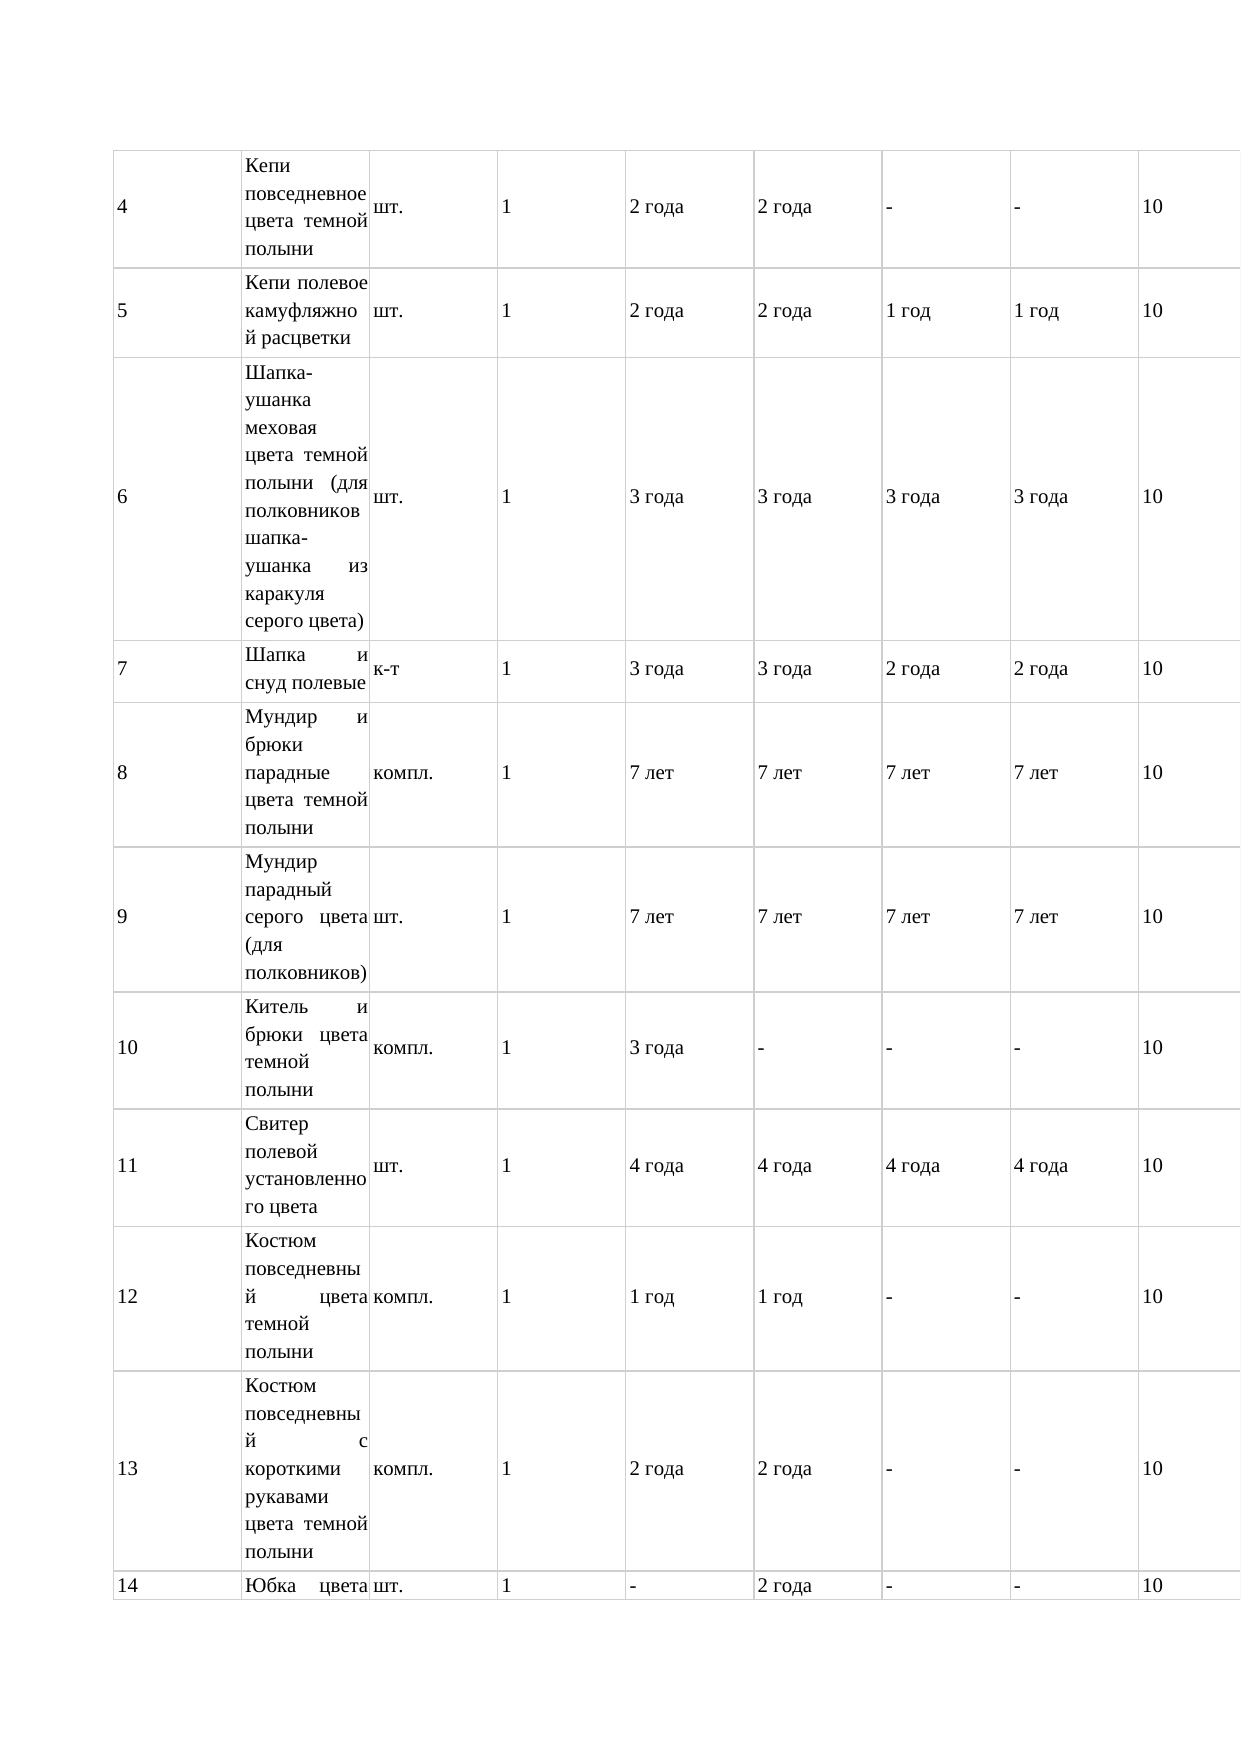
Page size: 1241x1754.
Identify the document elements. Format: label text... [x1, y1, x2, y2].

table_cell 12 [114, 1227, 241, 1370]
table_cell 3 года [755, 641, 881, 702]
table_cell 2 года [755, 1372, 881, 1570]
table_cell 10 [1139, 848, 1240, 991]
table_cell - [1011, 1372, 1138, 1570]
table_cell - [883, 993, 1010, 1108]
table_cell 14 [114, 1572, 241, 1599]
table_cell 5 [114, 269, 241, 357]
table_cell 2 года [626, 1372, 753, 1570]
table_cell 1 год [626, 1227, 753, 1370]
table_cell - [755, 993, 881, 1108]
table_cell компл. [370, 993, 497, 1108]
table_cell 2 года [755, 1572, 881, 1599]
table_cell 7 лет [626, 848, 753, 991]
table_cell 10 [1139, 993, 1240, 1108]
table_cell Китель и брюки цвета темной полыни [242, 993, 369, 1108]
table_cell шт. [370, 1572, 497, 1599]
table_cell 4 года [1011, 1110, 1138, 1226]
table_cell 10 [1139, 358, 1240, 639]
table_cell 3 года [626, 993, 753, 1108]
table_cell 3 года [1011, 358, 1138, 639]
table_cell 10 [114, 993, 241, 1108]
table_cell к-т [370, 641, 497, 702]
table_cell 2 года [755, 269, 881, 357]
table_cell Мундир и брюки парадные цвета темной полыни [242, 703, 369, 846]
table_cell компл. [370, 1372, 497, 1570]
table_cell Кепи полевое камуфляжной расцветки [242, 269, 369, 357]
table_cell 7 лет [755, 848, 881, 991]
table_cell 7 лет [883, 703, 1010, 846]
table_cell 7 лет [755, 703, 881, 846]
table_cell 1 [498, 1372, 625, 1570]
table_cell 3 года [883, 358, 1010, 639]
table_cell Шапка и снуд полевые [242, 641, 369, 702]
table_cell 1 [498, 1572, 625, 1599]
table_cell - [883, 1372, 1010, 1570]
table_cell 1 [498, 703, 625, 846]
table_cell 9 [114, 848, 241, 991]
table_cell 10 [1139, 1372, 1240, 1570]
table_cell 3 года [755, 358, 881, 639]
table_cell 7 лет [1011, 703, 1138, 846]
table_cell шт. [370, 1110, 497, 1226]
table_cell 10 [1139, 703, 1240, 846]
table_cell 1 [498, 269, 625, 357]
table_cell 7 лет [1011, 848, 1138, 991]
table_cell Шапка-ушанка меховая цвета темной полыни (для полковников шапка-ушанка из каракуля серого цвета) [242, 358, 369, 639]
table_cell - [1011, 151, 1138, 267]
table_cell 10 [1139, 1227, 1240, 1370]
table_cell Свитер полевой установленного цвета [242, 1110, 369, 1226]
table_cell 10 [1139, 641, 1240, 702]
table_cell Кепи повседневное цвета темной полыни [242, 151, 369, 267]
table_cell - [1011, 993, 1138, 1108]
table_cell шт. [370, 269, 497, 357]
table_cell 1 [498, 358, 625, 639]
table_cell шт. [370, 358, 497, 639]
table_cell 10 [1139, 269, 1240, 357]
table_cell - [883, 151, 1010, 267]
table_cell компл. [370, 703, 497, 846]
table_cell компл. [370, 1227, 497, 1370]
table_cell 10 [1139, 1572, 1240, 1599]
table_cell 1 год [755, 1227, 881, 1370]
table_cell 2 года [883, 641, 1010, 702]
table_cell 1 год [1011, 269, 1138, 357]
table_cell - [883, 1227, 1010, 1370]
table_cell Мундир парадный серого цвета (для полковников) [242, 848, 369, 991]
table_cell 11 [114, 1110, 241, 1226]
table_cell 1 [498, 848, 625, 991]
table_cell 10 [1139, 151, 1240, 267]
table_cell 1 [498, 993, 625, 1108]
table_cell 3 года [626, 358, 753, 639]
table_cell 2 года [626, 269, 753, 357]
table_cell 1 [498, 641, 625, 702]
table_cell 7 лет [626, 703, 753, 846]
table_cell - [626, 1572, 753, 1599]
table_cell шт. [370, 151, 497, 267]
table_cell 2 года [626, 151, 753, 267]
table_cell 1 [498, 151, 625, 267]
table_cell - [1011, 1572, 1138, 1599]
table_cell 4 года [755, 1110, 881, 1226]
table_cell 2 года [755, 151, 881, 267]
table_cell 6 [114, 358, 241, 639]
table_cell 4 года [883, 1110, 1010, 1226]
table_cell 2 года [1011, 641, 1138, 702]
table_cell 8 [114, 703, 241, 846]
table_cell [242, 1572, 369, 1599]
table_cell 7 [114, 641, 241, 702]
table_cell Костюм повседневный цвета темной полыни [242, 1227, 369, 1370]
table_cell - [1011, 1227, 1138, 1370]
table_cell 10 [1139, 1110, 1240, 1226]
table_cell шт. [370, 848, 497, 991]
table_cell 1 [498, 1110, 625, 1226]
table_cell Костюм повседневный с короткими рукавами цвета темной полыни [242, 1372, 369, 1570]
table_cell 1 [498, 1227, 625, 1370]
table_cell 7 лет [883, 848, 1010, 991]
table_cell 1 год [883, 269, 1010, 357]
table_cell 4 года [626, 1110, 753, 1226]
table_cell 3 года [626, 641, 753, 702]
table_cell - [883, 1572, 1010, 1599]
table_cell 4 [114, 151, 241, 267]
table_cell 13 [114, 1372, 241, 1570]
